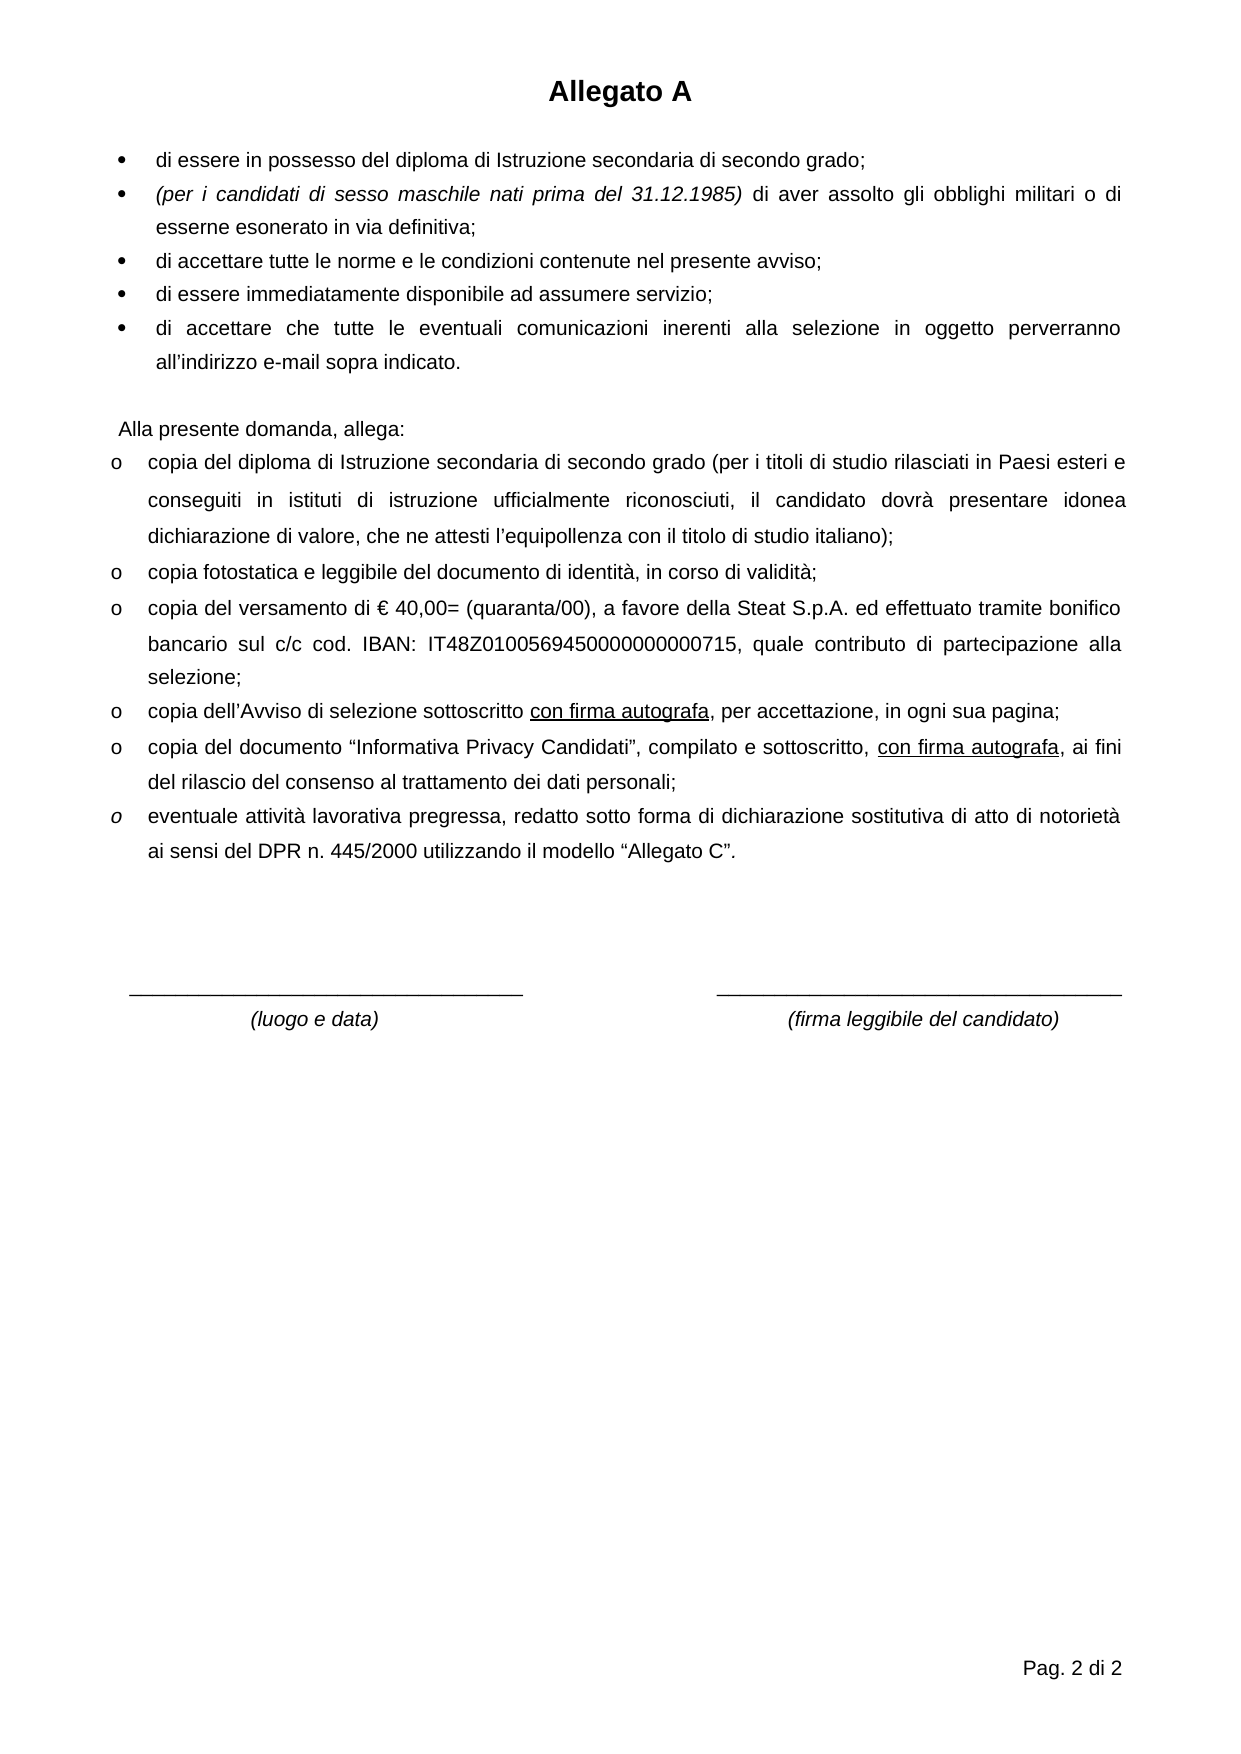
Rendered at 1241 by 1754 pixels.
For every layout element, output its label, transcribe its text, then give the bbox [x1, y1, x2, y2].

table_header ___________________________________ [613, 973, 1133, 1007]
table_header __________________________________ [118, 973, 613, 1007]
list di essere in possesso del diploma di Istruzione secondaria di secondo grado; [118, 148, 1122, 172]
list eventuale attività lavorativa pregressa, redatto sotto forma di dichiarazione sostitutiva di atto di notorietà ai sensi del DPR n. 445/2000 utilizzando il modello “Allegato C”. [110, 803, 1122, 863]
list copia dell’Avviso di selezione sottoscritto con firma autografa, per accettazione, in ogni sua pagina; [110, 698, 1122, 724]
table_cell (luogo e data) [118, 1007, 613, 1040]
list di essere immediatamente disponibile ad assumere servizio; [118, 282, 1122, 306]
list (per i candidati di sesso maschile nati prima del 31.12.1985) di aver assolto gli obblighi militari o di esserne esonerato in via definitiva; [118, 181, 1122, 239]
table_cell (firma leggibile del candidato) [613, 1007, 1133, 1040]
list copia del versamento di € 40,00= (quaranta/00), a favore della Steat S.p.A. ed effettuato tramite bonifico bancario sul c/c cod. IBAN: IT48Z0100569450000000000715, quale contributo di partecipazione alla selezione; [110, 596, 1122, 689]
text Alla presente domanda, allega: [118, 417, 1122, 441]
list copia fotostatica e leggibile del documento di identità, in corso di validità; [110, 560, 1122, 586]
list copia del documento “Informativa Privacy Candidati”, compilato e sottoscritto, con firma autografa, ai fini del rilascio del consenso al trattamento dei dati personali; [110, 734, 1122, 794]
list di accettare che tutte le eventuali comunicazioni inerenti alla selezione in oggetto perverranno all’indirizzo e-mail sopra indicato. [118, 316, 1122, 373]
list copia del diploma di Istruzione secondaria di secondo grado (per i titoli di studio rilasciati in Paesi esteri e conseguiti in istituti di istruzione ufficialmente riconosciuti, il candidato dovrà presentare idonea dichiarazione di valore, che ne attesti l’equipollenza con il titolo di studio italiano); [110, 450, 1128, 548]
list di accettare tutte le norme e le condizioni contenute nel presente avviso; [118, 248, 1122, 273]
